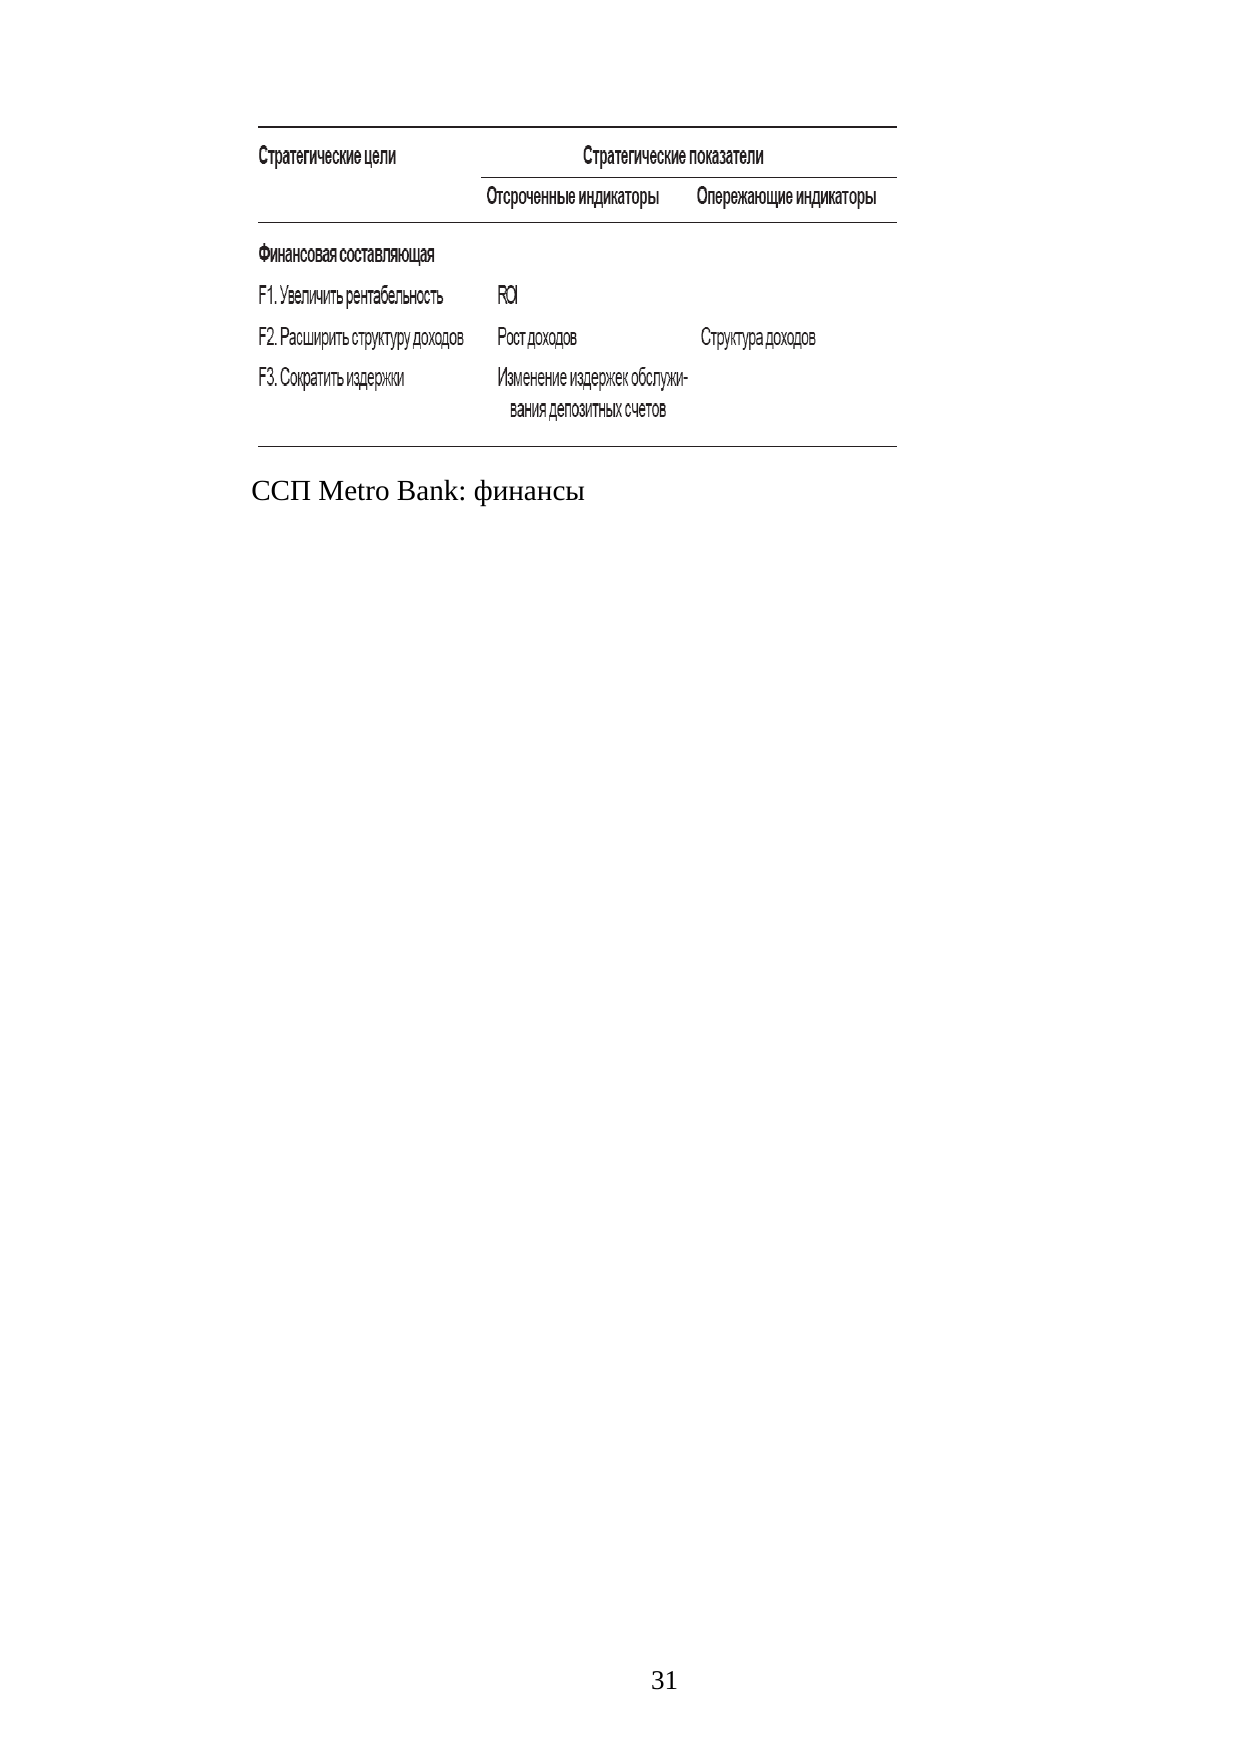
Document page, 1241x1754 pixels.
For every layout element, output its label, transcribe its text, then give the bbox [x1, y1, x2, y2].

text ССП Metro Bank: финансы [177, 473, 1152, 506]
picture [251, 118, 903, 458]
